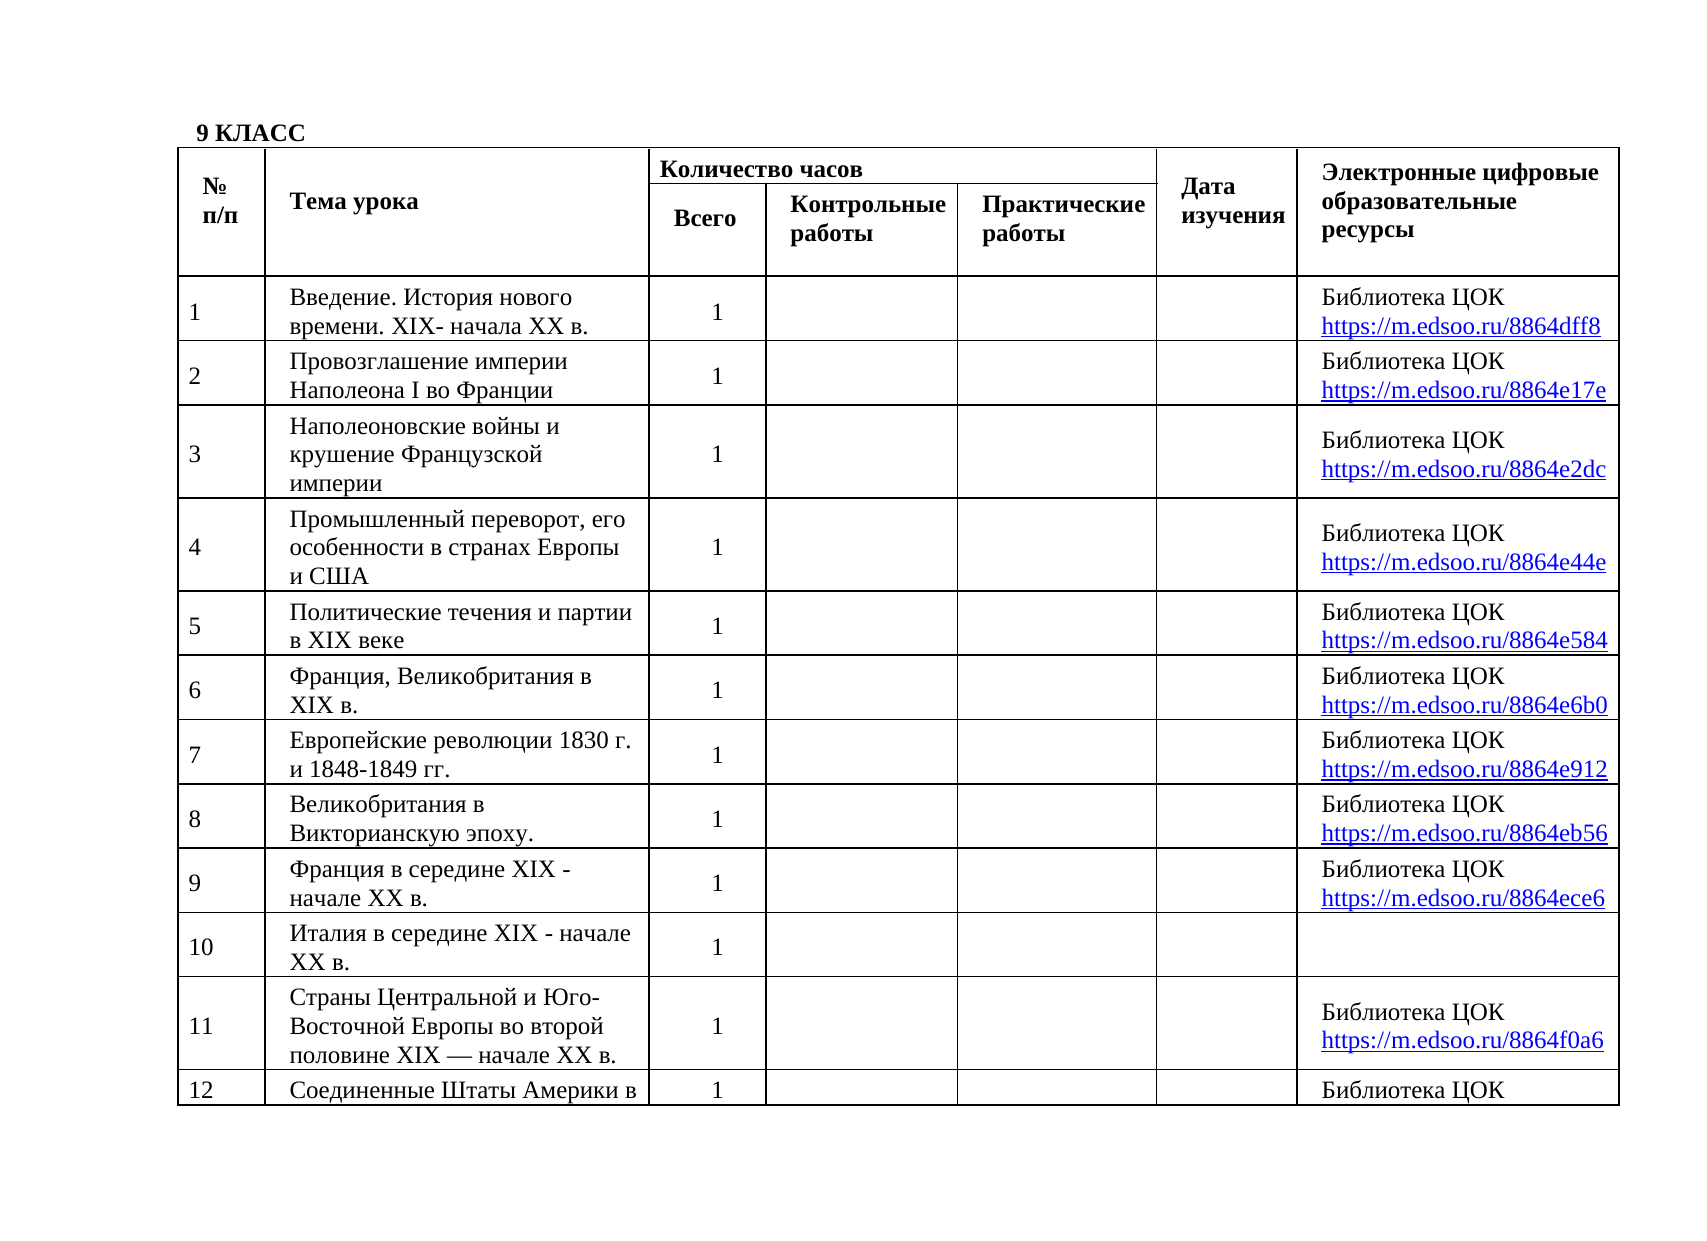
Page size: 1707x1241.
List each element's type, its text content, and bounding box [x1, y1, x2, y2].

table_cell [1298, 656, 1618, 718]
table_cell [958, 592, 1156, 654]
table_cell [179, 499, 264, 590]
text 9 КЛАСС [190, 118, 1618, 147]
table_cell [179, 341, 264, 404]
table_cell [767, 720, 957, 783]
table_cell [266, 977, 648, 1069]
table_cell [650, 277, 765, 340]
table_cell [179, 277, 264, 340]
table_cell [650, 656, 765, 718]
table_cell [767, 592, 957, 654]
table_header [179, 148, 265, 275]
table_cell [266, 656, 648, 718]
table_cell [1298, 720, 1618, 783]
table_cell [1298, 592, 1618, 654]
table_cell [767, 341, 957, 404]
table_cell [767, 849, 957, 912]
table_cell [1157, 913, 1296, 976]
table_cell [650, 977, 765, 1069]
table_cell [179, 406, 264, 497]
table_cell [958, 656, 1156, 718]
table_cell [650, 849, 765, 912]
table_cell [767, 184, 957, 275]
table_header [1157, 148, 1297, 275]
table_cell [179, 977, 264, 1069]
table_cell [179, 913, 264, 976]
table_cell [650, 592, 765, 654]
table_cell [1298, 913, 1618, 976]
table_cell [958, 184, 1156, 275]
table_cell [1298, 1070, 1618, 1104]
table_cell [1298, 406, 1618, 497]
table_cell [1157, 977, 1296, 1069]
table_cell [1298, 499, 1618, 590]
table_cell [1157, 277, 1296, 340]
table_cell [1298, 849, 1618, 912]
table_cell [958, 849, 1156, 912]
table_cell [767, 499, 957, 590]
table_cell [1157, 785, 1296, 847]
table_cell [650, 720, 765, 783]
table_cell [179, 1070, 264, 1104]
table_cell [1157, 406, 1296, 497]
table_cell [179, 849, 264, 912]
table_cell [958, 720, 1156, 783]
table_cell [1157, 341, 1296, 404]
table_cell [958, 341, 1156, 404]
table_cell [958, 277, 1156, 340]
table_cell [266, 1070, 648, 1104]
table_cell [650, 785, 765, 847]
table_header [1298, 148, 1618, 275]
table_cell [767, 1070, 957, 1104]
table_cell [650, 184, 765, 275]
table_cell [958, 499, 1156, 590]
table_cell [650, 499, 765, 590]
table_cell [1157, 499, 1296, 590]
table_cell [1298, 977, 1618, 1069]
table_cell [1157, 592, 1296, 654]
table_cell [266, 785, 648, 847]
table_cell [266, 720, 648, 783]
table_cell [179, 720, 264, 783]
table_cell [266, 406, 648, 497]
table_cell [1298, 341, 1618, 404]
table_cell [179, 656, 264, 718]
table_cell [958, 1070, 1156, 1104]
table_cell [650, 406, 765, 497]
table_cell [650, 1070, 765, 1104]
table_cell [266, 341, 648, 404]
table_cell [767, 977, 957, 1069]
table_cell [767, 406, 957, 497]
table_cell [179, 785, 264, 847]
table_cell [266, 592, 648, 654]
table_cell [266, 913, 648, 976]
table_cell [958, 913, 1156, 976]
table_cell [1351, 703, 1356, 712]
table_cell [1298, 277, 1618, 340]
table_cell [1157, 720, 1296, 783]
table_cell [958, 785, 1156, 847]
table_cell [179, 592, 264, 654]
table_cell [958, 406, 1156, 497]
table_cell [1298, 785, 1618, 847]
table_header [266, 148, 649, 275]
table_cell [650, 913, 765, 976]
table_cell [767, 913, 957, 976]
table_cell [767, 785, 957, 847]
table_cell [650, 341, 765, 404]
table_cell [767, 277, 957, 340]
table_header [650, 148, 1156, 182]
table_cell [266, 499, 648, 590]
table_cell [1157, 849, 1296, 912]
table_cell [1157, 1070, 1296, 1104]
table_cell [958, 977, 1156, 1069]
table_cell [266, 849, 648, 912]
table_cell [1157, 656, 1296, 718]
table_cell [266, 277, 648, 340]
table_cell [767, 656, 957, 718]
